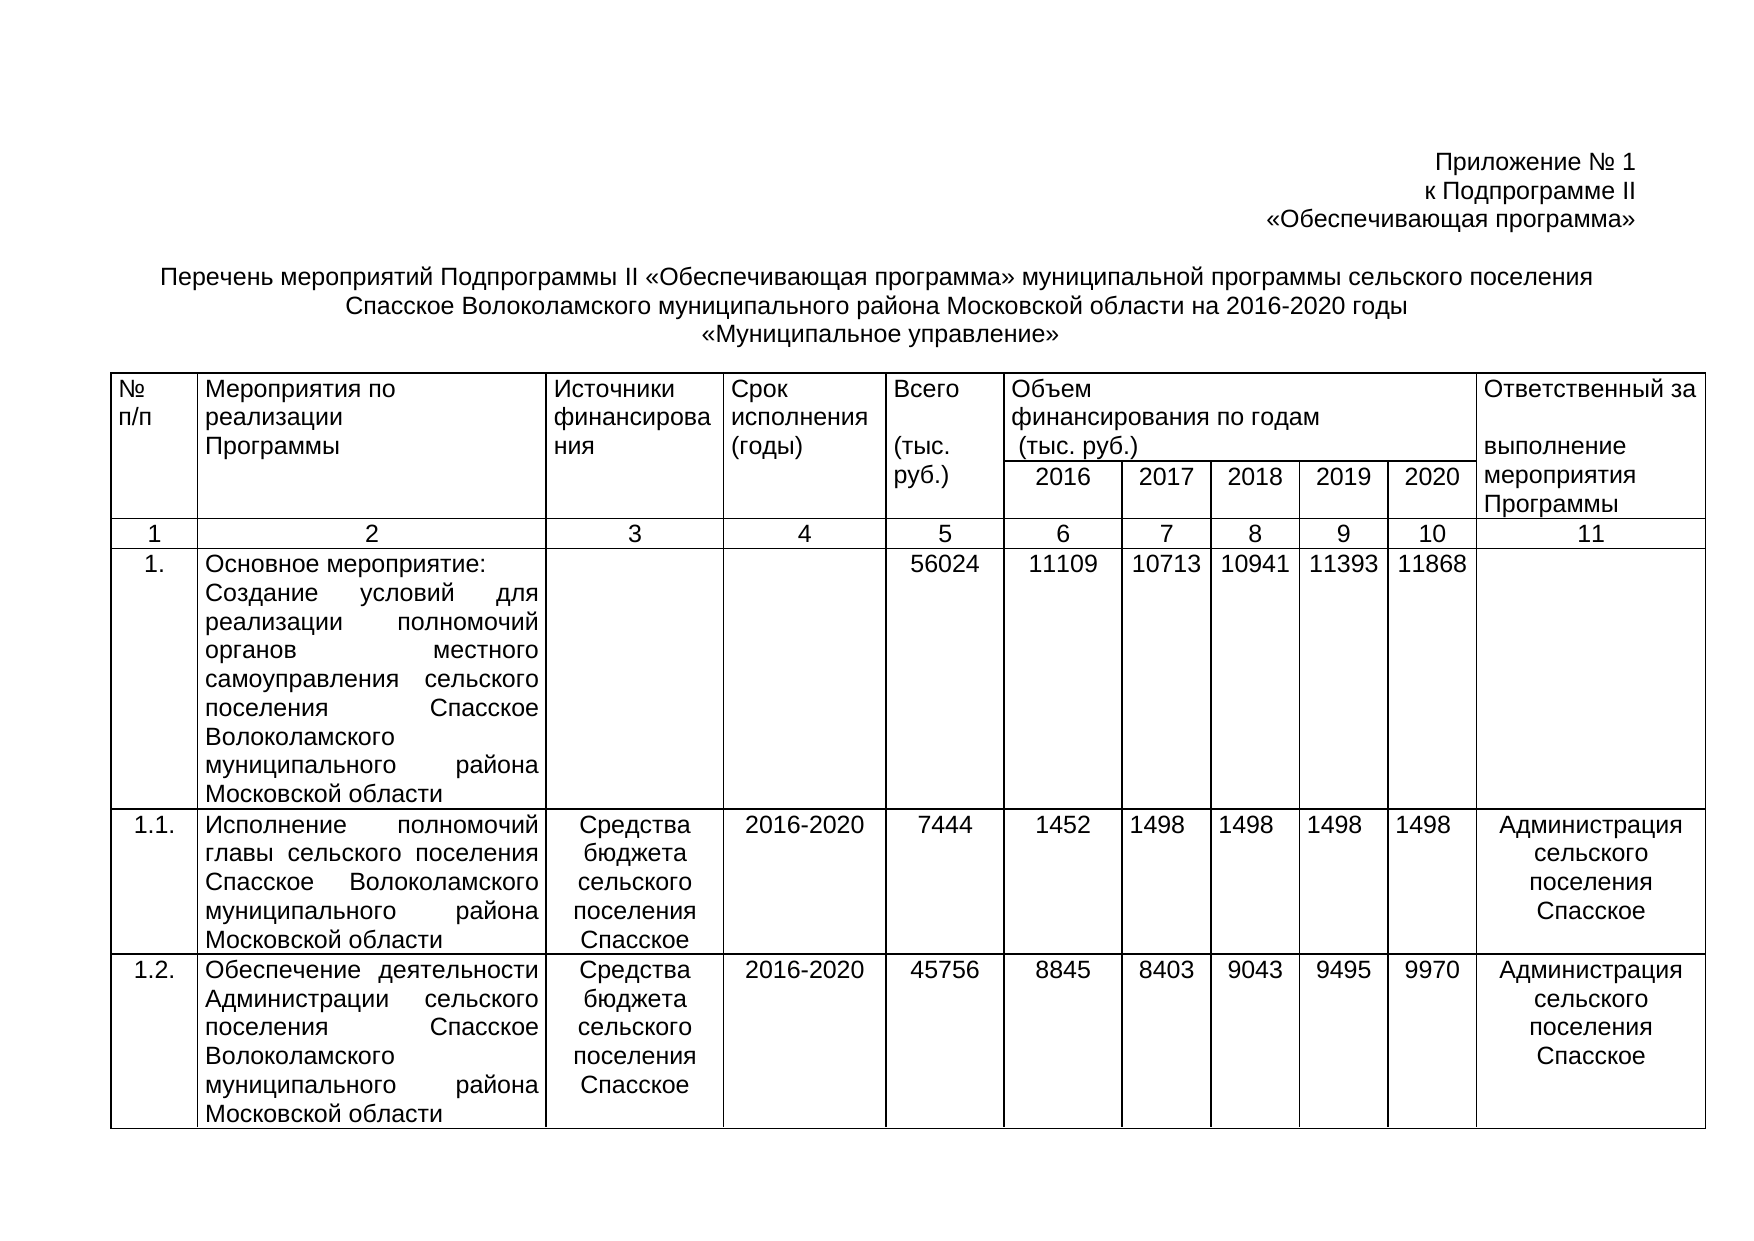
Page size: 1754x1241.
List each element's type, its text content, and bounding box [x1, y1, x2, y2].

table_cell 1.2. [112, 955, 197, 1127]
table_header Объем финансирования по годам (тыс. руб.) [1005, 374, 1476, 460]
table_header Источники финансирования [547, 374, 723, 517]
table_header Мероприятия по реализации Программы [198, 374, 545, 517]
table_cell 1. [112, 549, 197, 808]
table_header № п/п [112, 374, 197, 517]
table_cell 1498 [1389, 810, 1476, 953]
table_cell [1477, 549, 1705, 808]
table_cell 1498 [1300, 810, 1387, 953]
text «Муниципальное управление» [118, 319, 1636, 348]
table_cell 4 [724, 519, 885, 548]
table_cell 10713 [1123, 549, 1210, 808]
table_cell 1452 [1005, 810, 1121, 953]
table_cell 9 [1300, 519, 1387, 548]
table_cell 2019 [1300, 462, 1387, 517]
table_header Ответственный за выполнение мероприятия Программы [1477, 374, 1705, 517]
table_cell 1498 [1123, 810, 1210, 953]
table_cell 9043 [1212, 955, 1299, 1127]
table_cell 8845 [1005, 955, 1121, 1127]
table_cell 11109 [1005, 549, 1121, 808]
table_cell 1.1. [112, 810, 197, 953]
table_cell 1 [112, 519, 197, 548]
table_cell 56024 [887, 549, 1003, 808]
table_cell 6 [1005, 519, 1121, 548]
table_cell 2017 [1123, 462, 1210, 517]
table_cell 11393 [1300, 549, 1387, 808]
table_cell 2016-2020 [724, 810, 885, 953]
table_cell 2016 [1005, 462, 1121, 517]
table_cell 1498 [1212, 810, 1299, 953]
table_cell Основное мероприятие: Создание условий для реализации полномочий органов местного самоуправления сельского поселения Спасское Волоколамского муниципального района Московской области [198, 549, 545, 808]
table_cell 2016-2020 [724, 955, 885, 1127]
table_cell Обеспечение деятельности Администрации сельского поселения Спасское Волоколамского муниципального района Московской области [198, 955, 545, 1127]
table_cell 8403 [1123, 955, 1210, 1127]
text к Подпрограмме II «Обеспечивающая программа» [1224, 176, 1636, 233]
table_cell 2 [198, 519, 545, 548]
table_cell 8 [1212, 519, 1299, 548]
table_cell 10 [1389, 519, 1476, 548]
table_cell 9970 [1389, 955, 1476, 1127]
table_cell Исполнение полномочий главы сельского поселения Спасское Волоколамского муниципального района Московской области [198, 810, 545, 953]
table_cell Администрация сельского поселения Спасское [1477, 810, 1705, 953]
table_cell 7444 [887, 810, 1003, 953]
table_cell Средства бюджета сельского поселения Спасское [547, 810, 723, 953]
table_header Всего (тыс. руб.) [887, 374, 1003, 517]
table_cell 10941 [1212, 549, 1299, 808]
table_cell 5 [887, 519, 1003, 548]
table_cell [547, 955, 723, 1127]
table_cell 3 [547, 519, 723, 548]
table_cell 2018 [1212, 462, 1299, 517]
table_cell 45756 [887, 955, 1003, 1127]
table_cell 11868 [1389, 549, 1476, 808]
text Перечень мероприятий Подпрограммы II «Обеспечивающая программа» муниципальной программы сельского поселения Спасское Волоколамского муниципального района Московской области на 2016-2020 годы [118, 262, 1636, 319]
text Приложение № 1 [1224, 147, 1636, 176]
table_cell 9495 [1300, 955, 1387, 1127]
table_cell 11 [1477, 519, 1705, 548]
table_header Срок исполнения (годы) [724, 374, 885, 517]
table_cell 2020 [1389, 462, 1476, 517]
table_cell 7 [1123, 519, 1210, 548]
table_cell [547, 549, 723, 808]
table_cell [724, 549, 885, 808]
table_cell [1477, 955, 1705, 1127]
